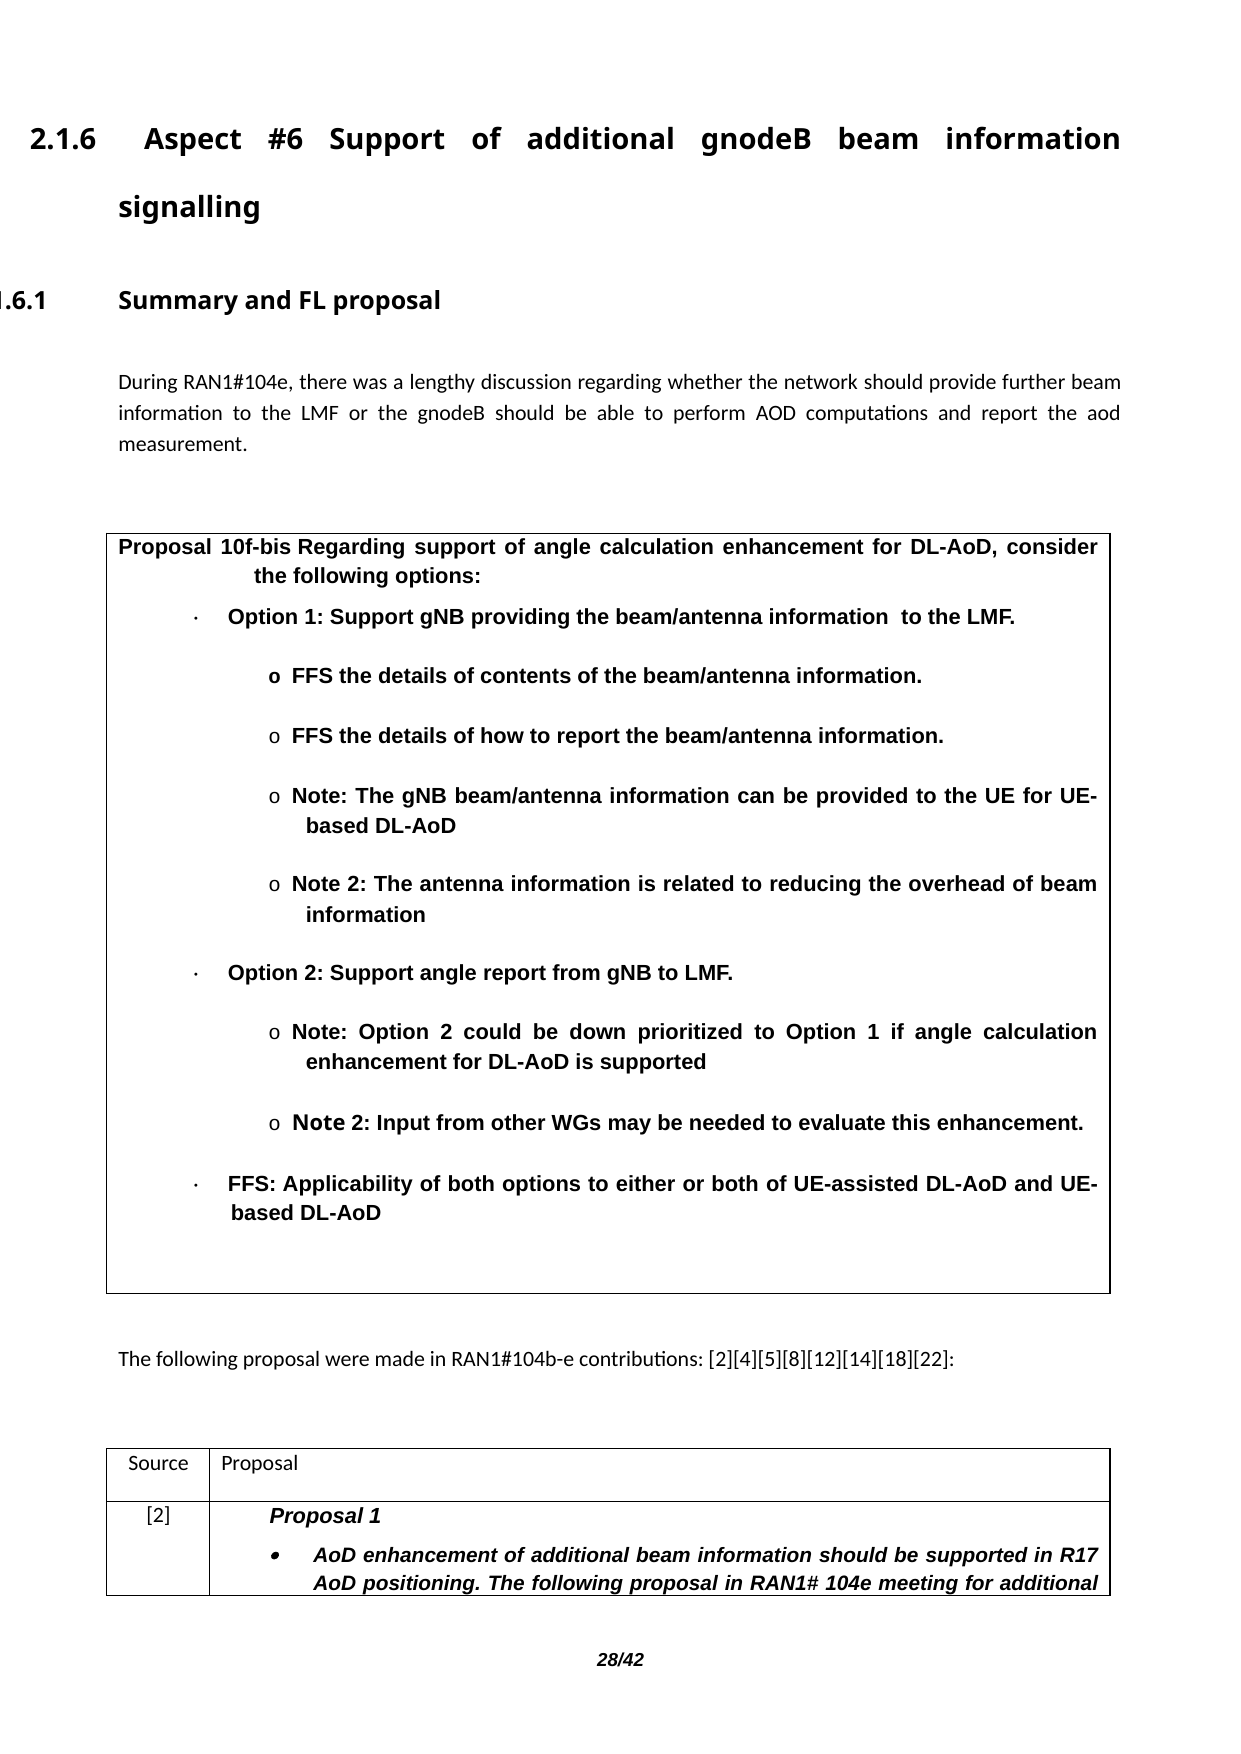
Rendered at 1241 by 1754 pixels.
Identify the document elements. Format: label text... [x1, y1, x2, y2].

table_cell [2] [107, 1502, 209, 1595]
subtitle Aspect #6 Support of additional gnodeB beam information signalling [29, 118, 1122, 226]
table_header Proposal [210, 1449, 1109, 1501]
text During RAN1#104e, there was a lengthy discussion regarding whether the network should provide further beam information to the LMF or the gnodeB should be able to perform AOD computations and report the aod measurement. [118, 368, 1122, 456]
table_header Proposal 10f-bis Regarding support of angle calculation enhancement for DL-AoD, consider the following options: · Option 1: Support gNB providing the beam/antenna information to the LMF. o FFS the details of contents of the beam/antenna information. o FFS the details of how to report the beam/antenna information. o Note: The gNB beam/antenna information can be provided to the UE for UE-based DL-AoD o Note 2: The antenna information is related to reducing the overhead of beam information · Option 2: Support angle report from gNB to LMF. o Note: Option 2 could be down prioritized to Option 1 if angle calculation enhancement for DL-AoD is supported o Note 2: Input from other WGs may be needed to evaluate this enhancement. · FFS: Applicability of both options to either or both of UE-assisted DL-AoD and UE-based DL-AoD [107, 534, 1109, 1293]
subtitle Summary and FL proposal [0, 282, 1122, 317]
text The following proposal were made in RAN1#104b-e contributions: [2][4][5][8][12][14][18][22]: [118, 1345, 1122, 1372]
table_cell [210, 1502, 1109, 1595]
table_header Source [107, 1449, 209, 1501]
